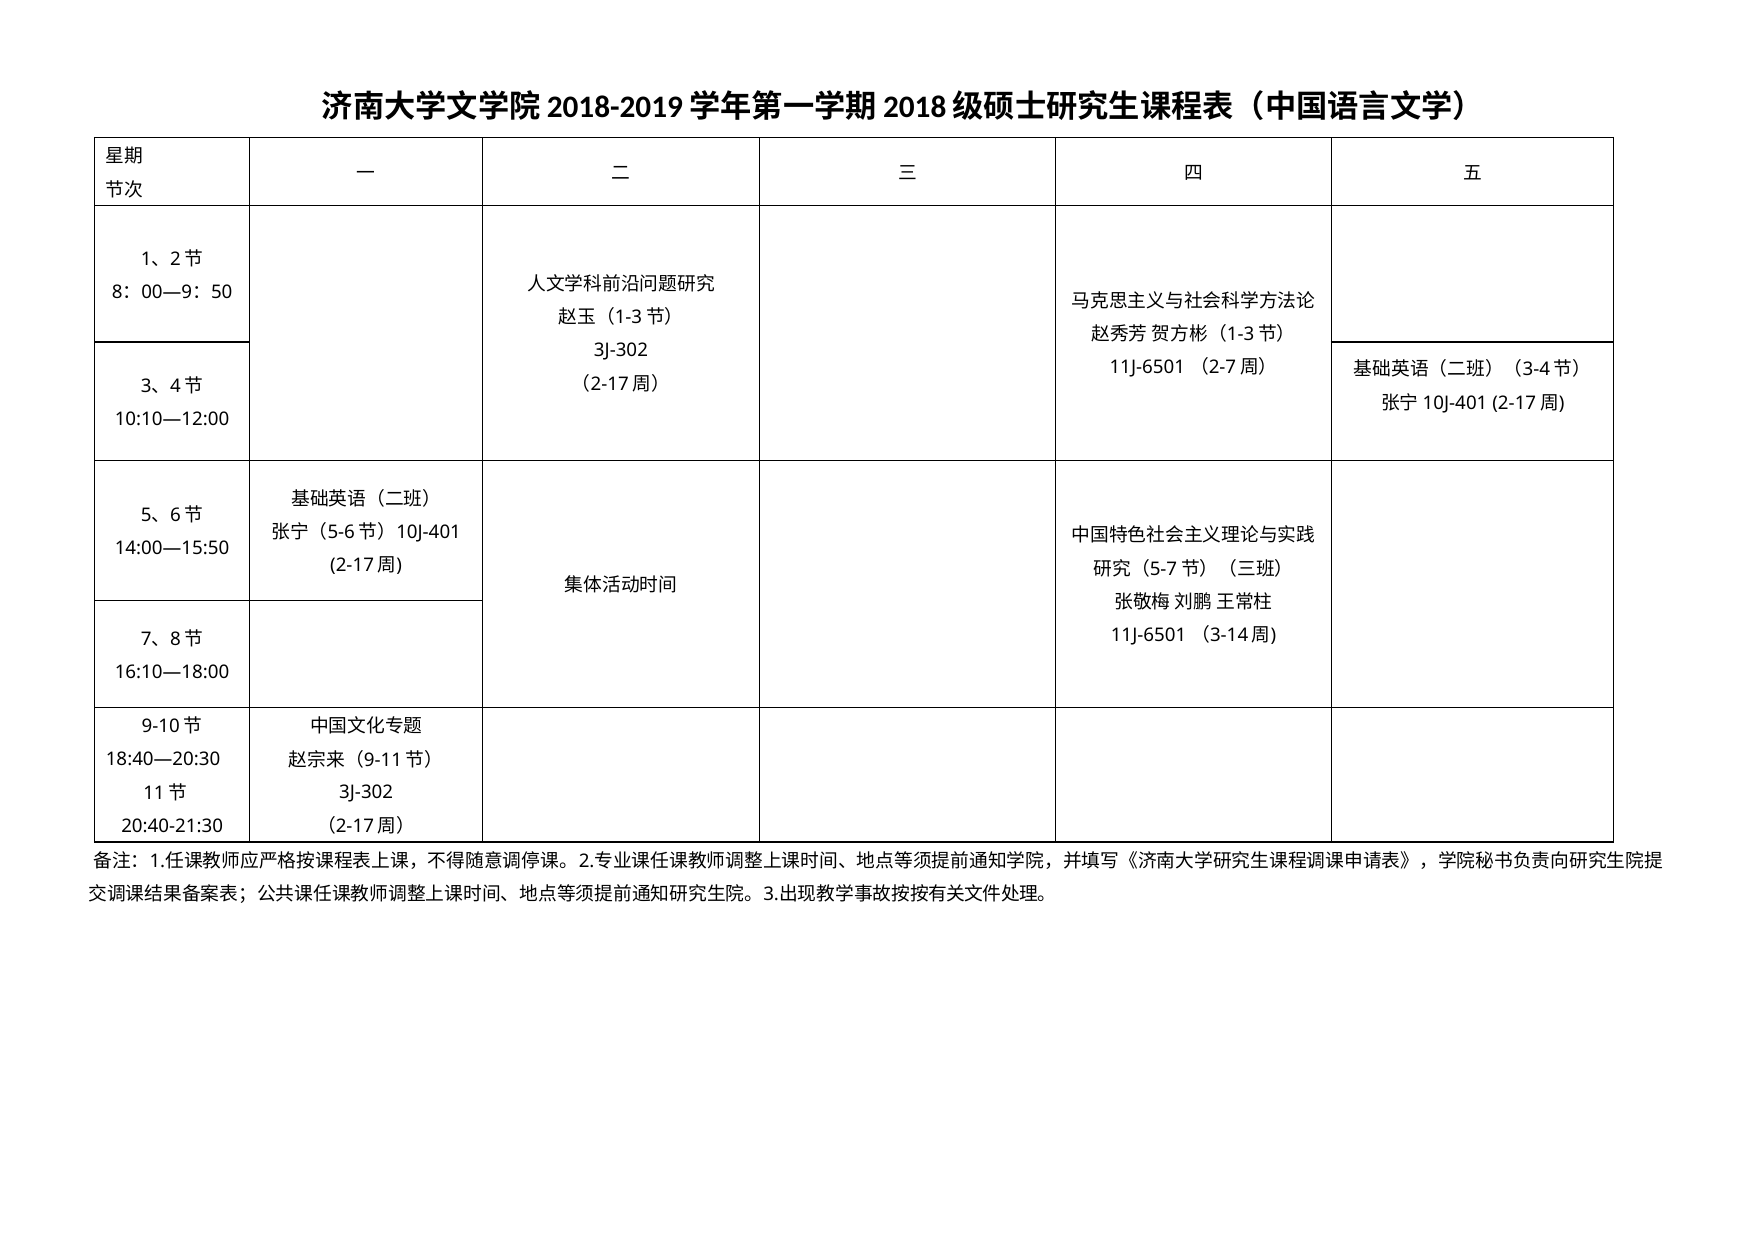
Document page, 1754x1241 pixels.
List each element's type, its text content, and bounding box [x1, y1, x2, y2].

table_cell 马克思主义与社会科学方法论 赵秀芳 贺方彬（1-3节） 11J-6501 （2-7周） [1056, 206, 1331, 459]
table_cell [1332, 461, 1613, 707]
table_cell 基础英语（二班） 张宁（5-6节）10J-401 (2-17周) [250, 461, 482, 600]
table_cell 9-10节 18:40—20:30 11节 20:40-21:30 [95, 708, 249, 841]
table_header 一 [250, 138, 482, 204]
table_header 三 [760, 138, 1055, 204]
table_cell [483, 708, 759, 841]
text 备注：1.任课教师应严格按课程表上课，不得随意调停课。2.专业课任课教师调整上课时间、地点等须提前通知学院，并填写《济南大学研究生课程调课申请表》，学院秘书负责向研究生院提交调课结果备案表；公共课任课教师调整上课时间、地点等须提前通知研究生院。3.出现教学事故按按有关文件处理。 [88, 842, 1665, 909]
table_header 四 [1056, 138, 1331, 204]
table_cell [250, 206, 482, 459]
table_cell 基础英语（二班）（3-4节） 张宁 10J-401 (2-17周) [1332, 343, 1613, 459]
table_header 五 [1332, 138, 1613, 204]
table_cell [760, 708, 1055, 841]
table_cell [760, 461, 1055, 707]
table_cell [1332, 708, 1613, 841]
table_cell 7、8节 16:10—18:00 [95, 601, 249, 707]
table_cell [760, 206, 1055, 459]
table_cell 3、4节 10:10—12:00 [95, 343, 249, 459]
table_header 二 [483, 138, 759, 204]
table_cell 中国文化专题 赵宗来（9-11节） 3J-302 （2-17周） [250, 708, 482, 841]
table_cell [1056, 708, 1331, 841]
table_header 星期 节次 [95, 138, 249, 204]
table_cell 1、2节 8：00—9：50 [95, 206, 249, 341]
table_cell 5、6节 14:00—15:50 [95, 461, 249, 600]
table_cell 中国特色社会主义理论与实践 研究（5-7节）（三班） 张敬梅 刘鹏 王常柱 11J-6501 （3-14周) [1056, 461, 1331, 707]
table_cell 人文学科前沿问题研究 赵玉（1-3节） 3J-302 （2-17周） [483, 206, 759, 459]
table_cell 集体活动时间 [483, 461, 759, 707]
table_cell [250, 601, 482, 707]
text 济南大学文学院2018-2019学年第一学期2018级硕士研究生课程表（中国语言文学） [140, 70, 1665, 137]
table_cell [1332, 206, 1613, 341]
